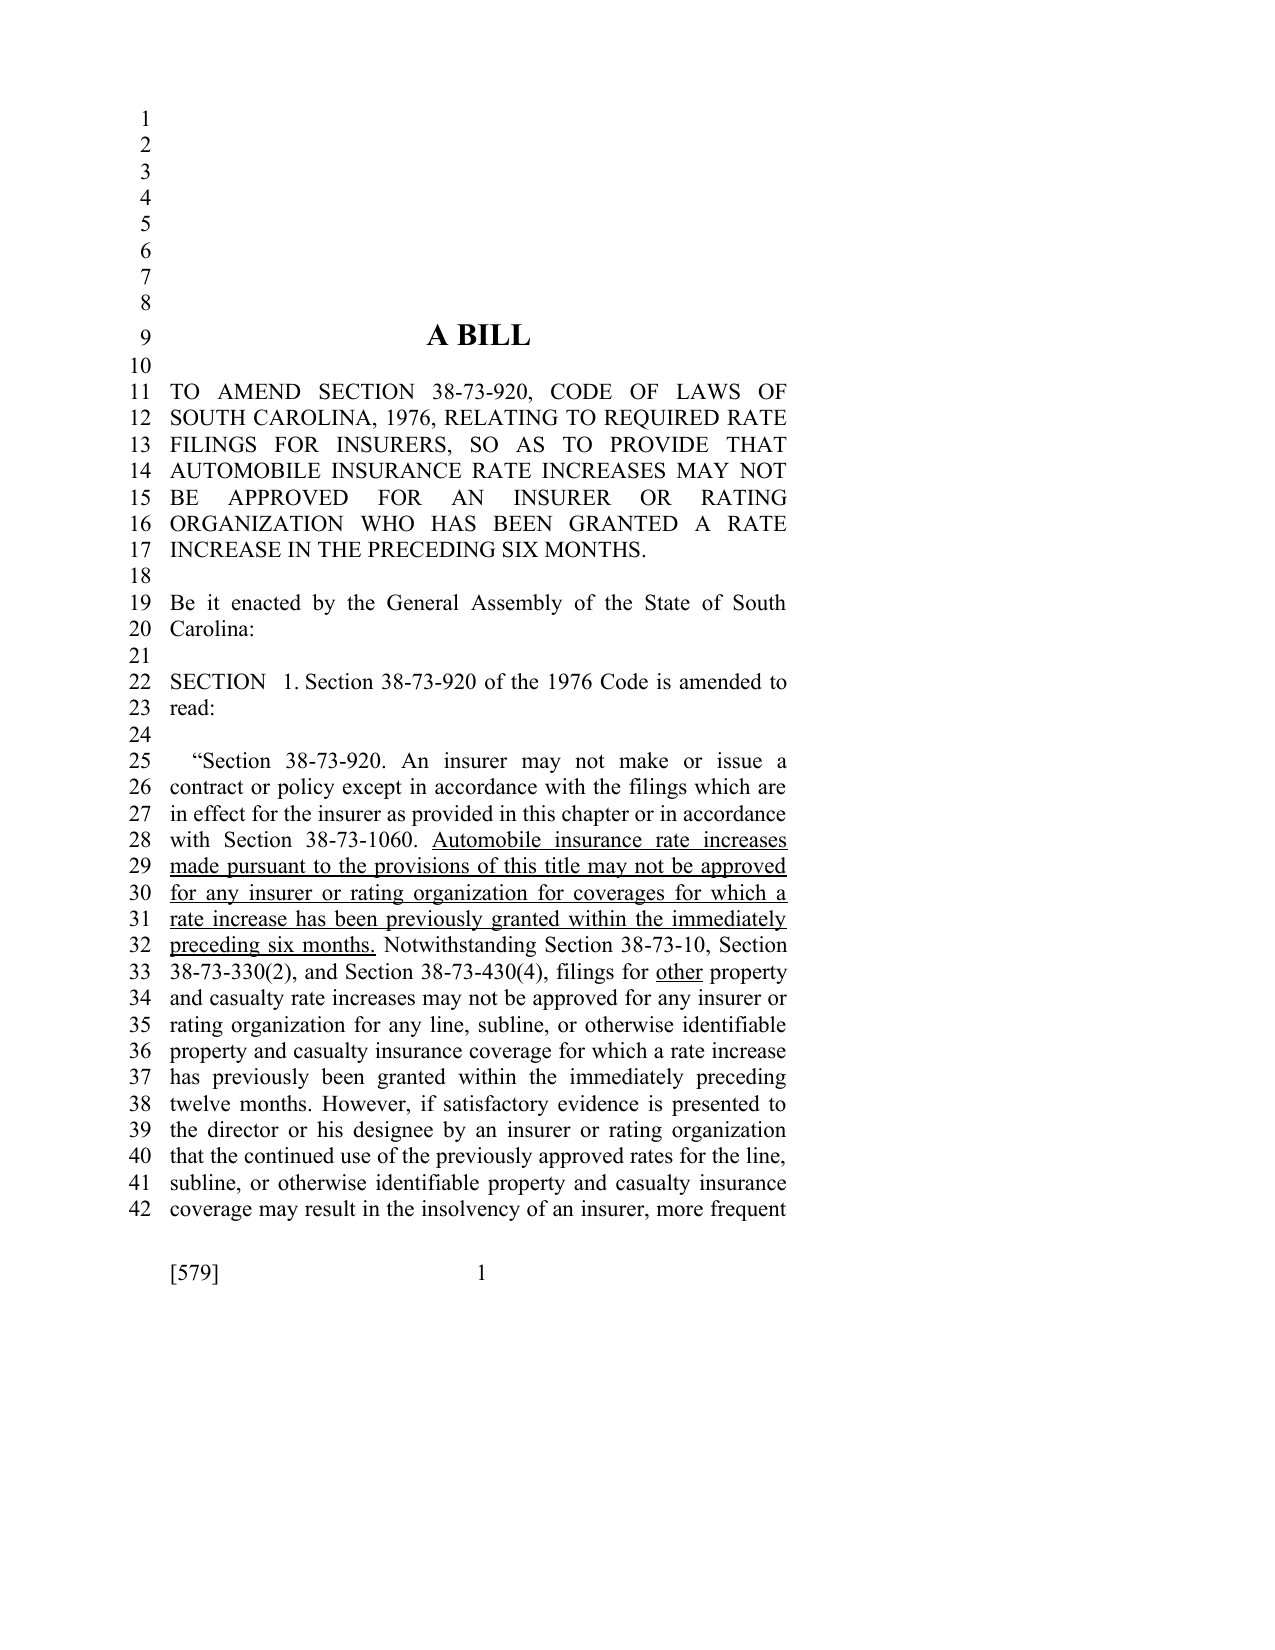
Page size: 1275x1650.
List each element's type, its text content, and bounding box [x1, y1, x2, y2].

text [169, 929, 787, 1221]
text TO AMEND SECTION 38-73-920, CODE OF LAWS OF SOUTH CAROLINA, 1976, RELATING TO REQUIRED RATE FILINGS FOR INSURERS, SO AS TO PROVIDE THAT AUTOMOBILE INSURANCE RATE INCREASES MAY NOT BE APPROVED FOR AN INSURER OR RATING ORGANIZATION WHO HAS BEEN GRANTED A RATE INCREASE IN THE PRECEDING SIX MONTHS. [169, 378, 787, 563]
text A BILL [169, 316, 787, 352]
text SECTION 1. Section 38-73-920 of the 1976 Code is amended to read: [169, 668, 787, 721]
text Be it enacted by the General Assembly of the State of South Carolina: [169, 589, 787, 642]
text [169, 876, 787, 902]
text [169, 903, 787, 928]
